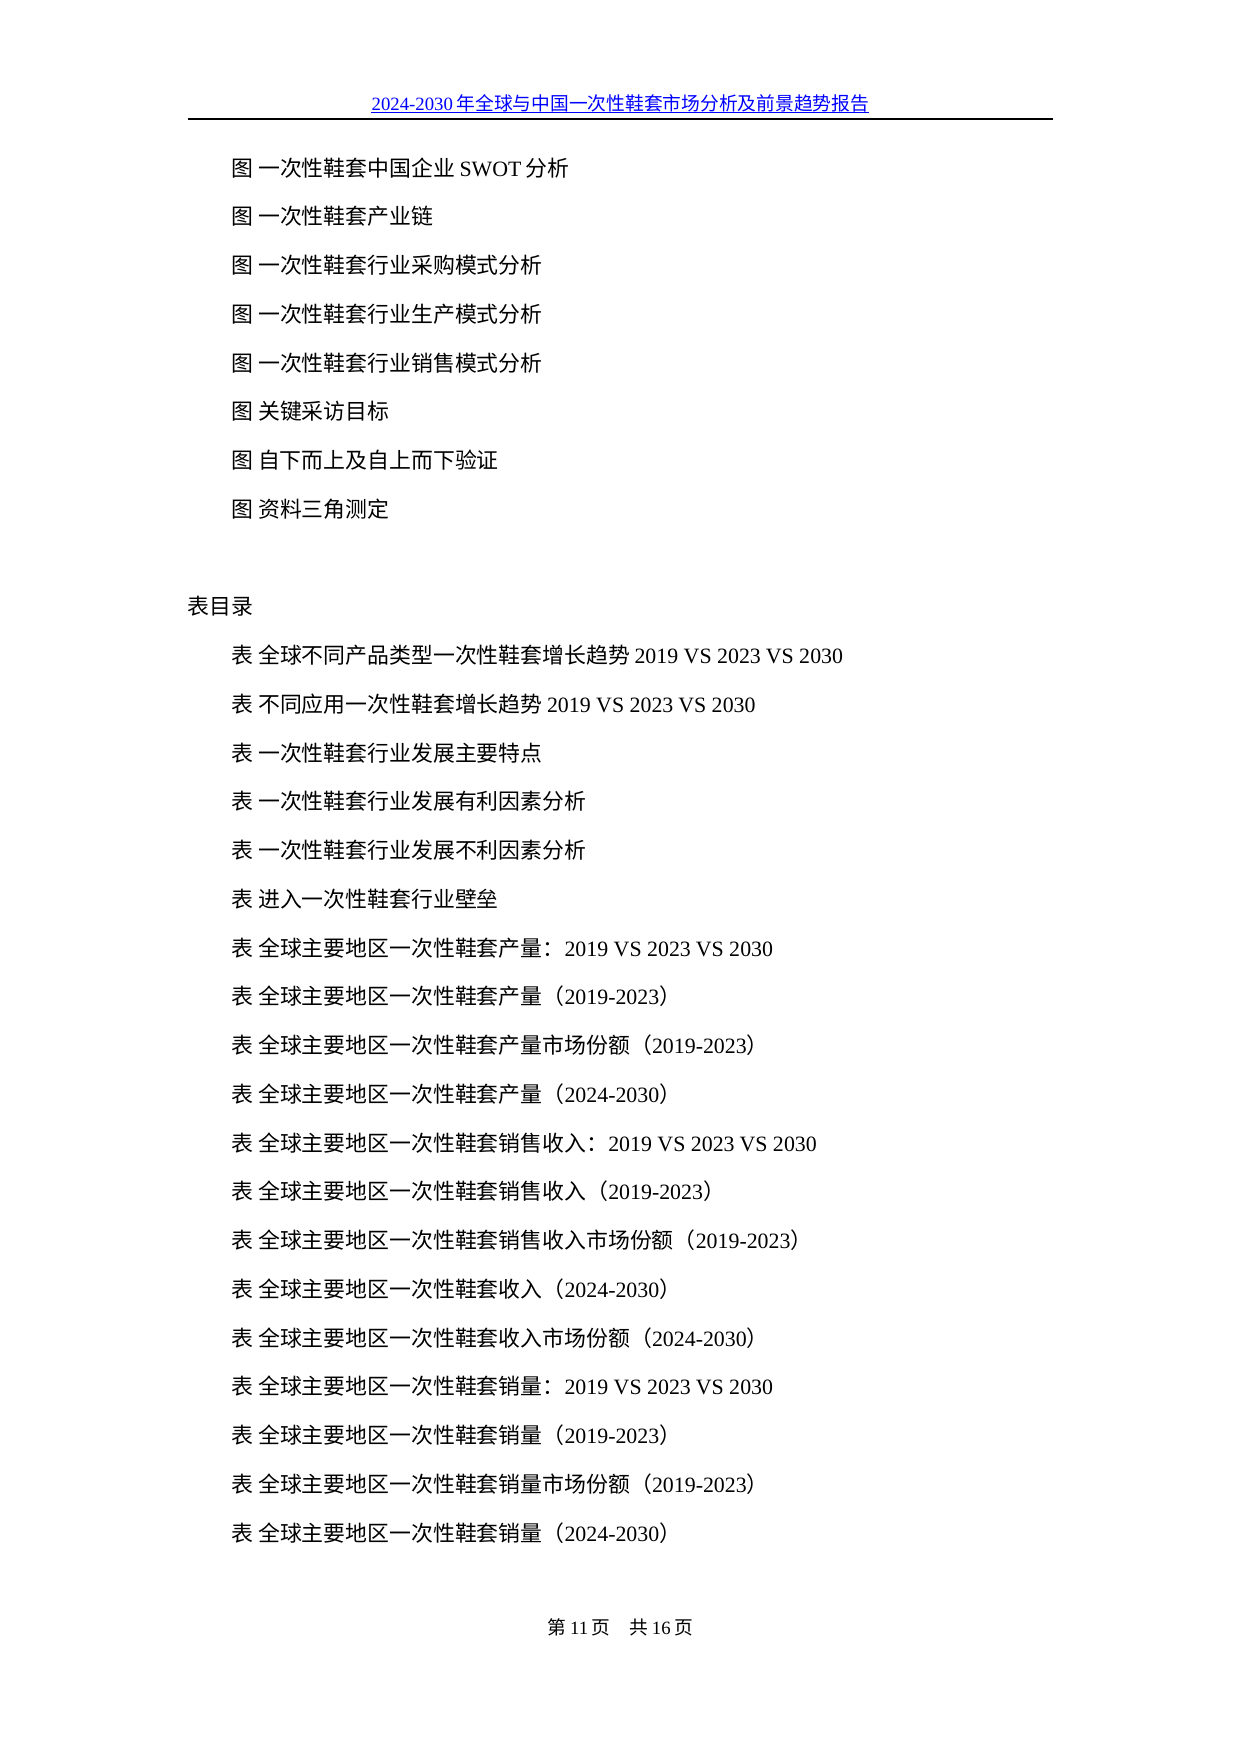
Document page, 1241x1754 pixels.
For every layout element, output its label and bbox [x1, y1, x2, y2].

text [187, 150, 1053, 1548]
